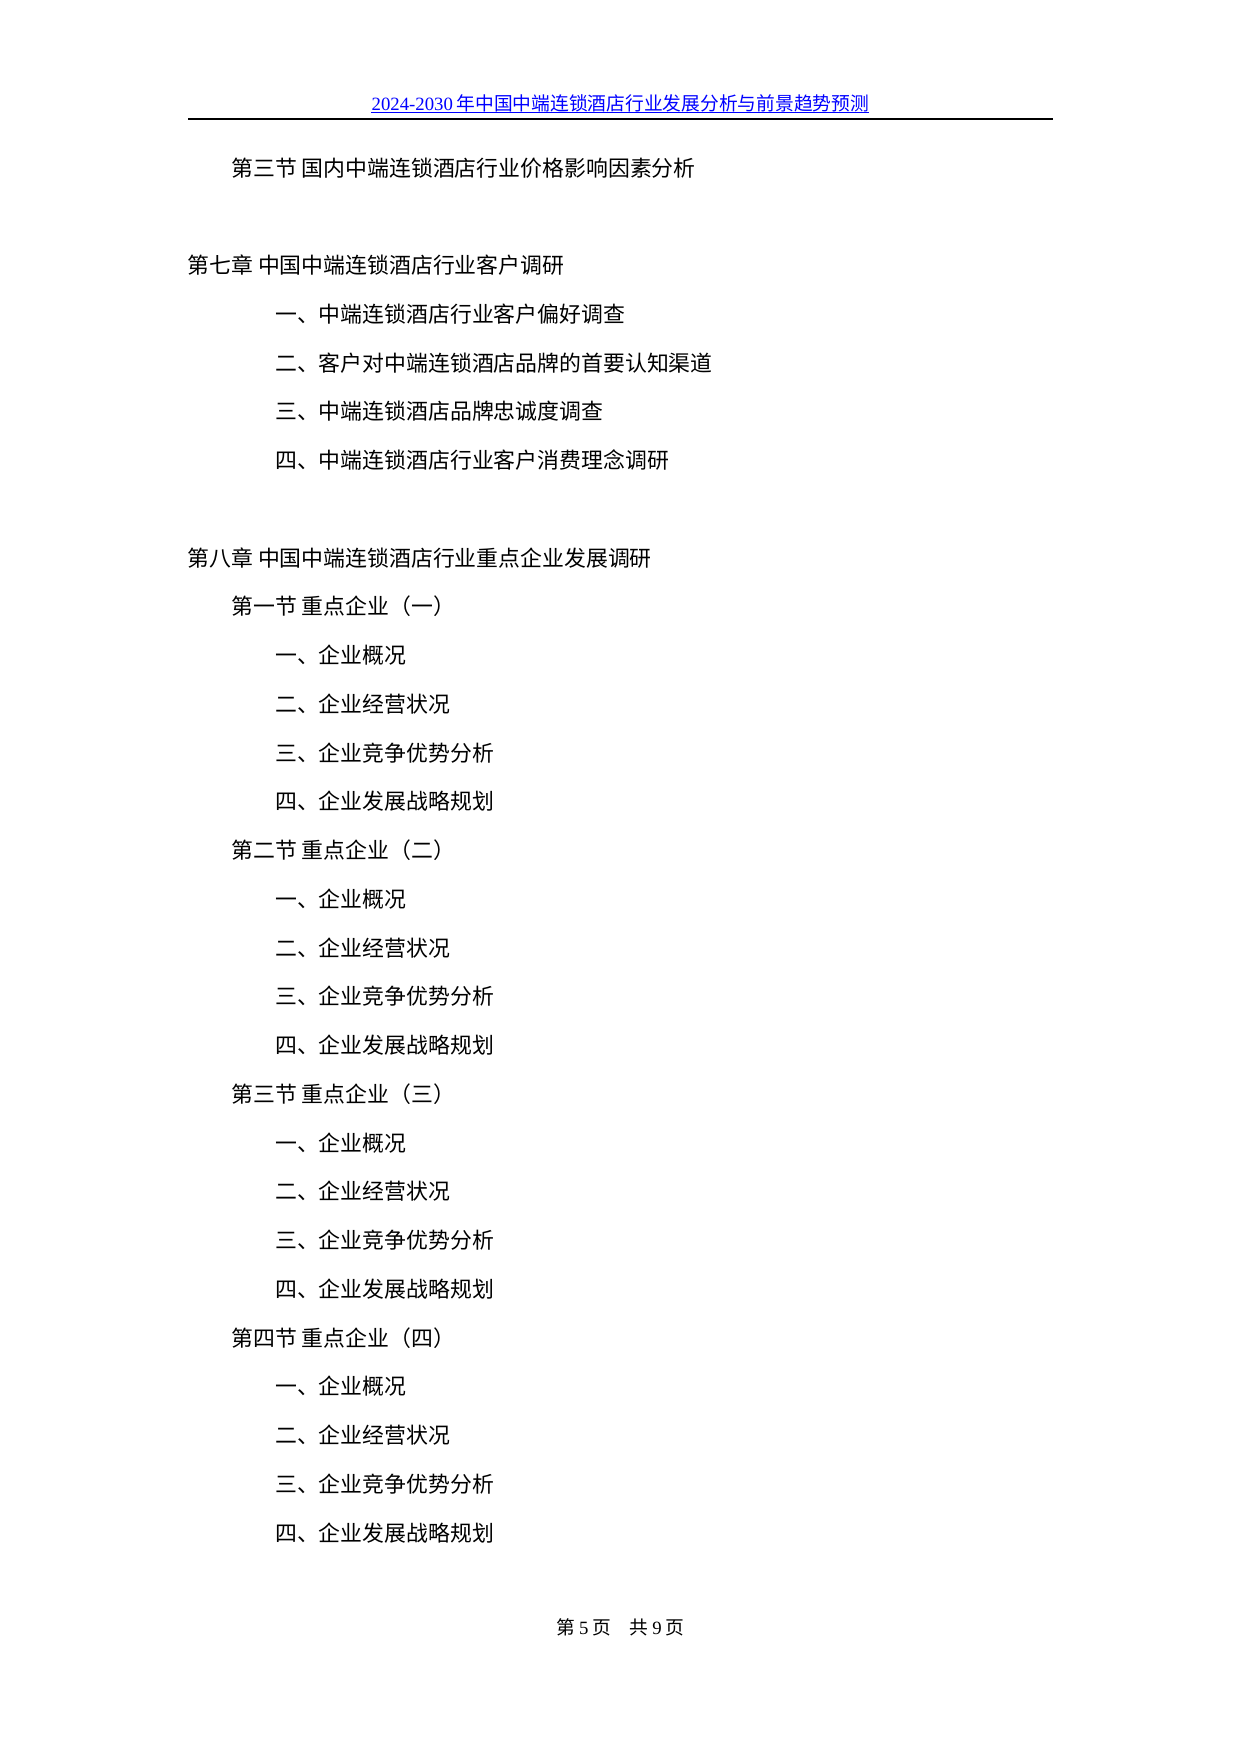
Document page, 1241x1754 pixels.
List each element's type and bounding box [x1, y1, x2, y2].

text [187, 150, 1053, 1548]
